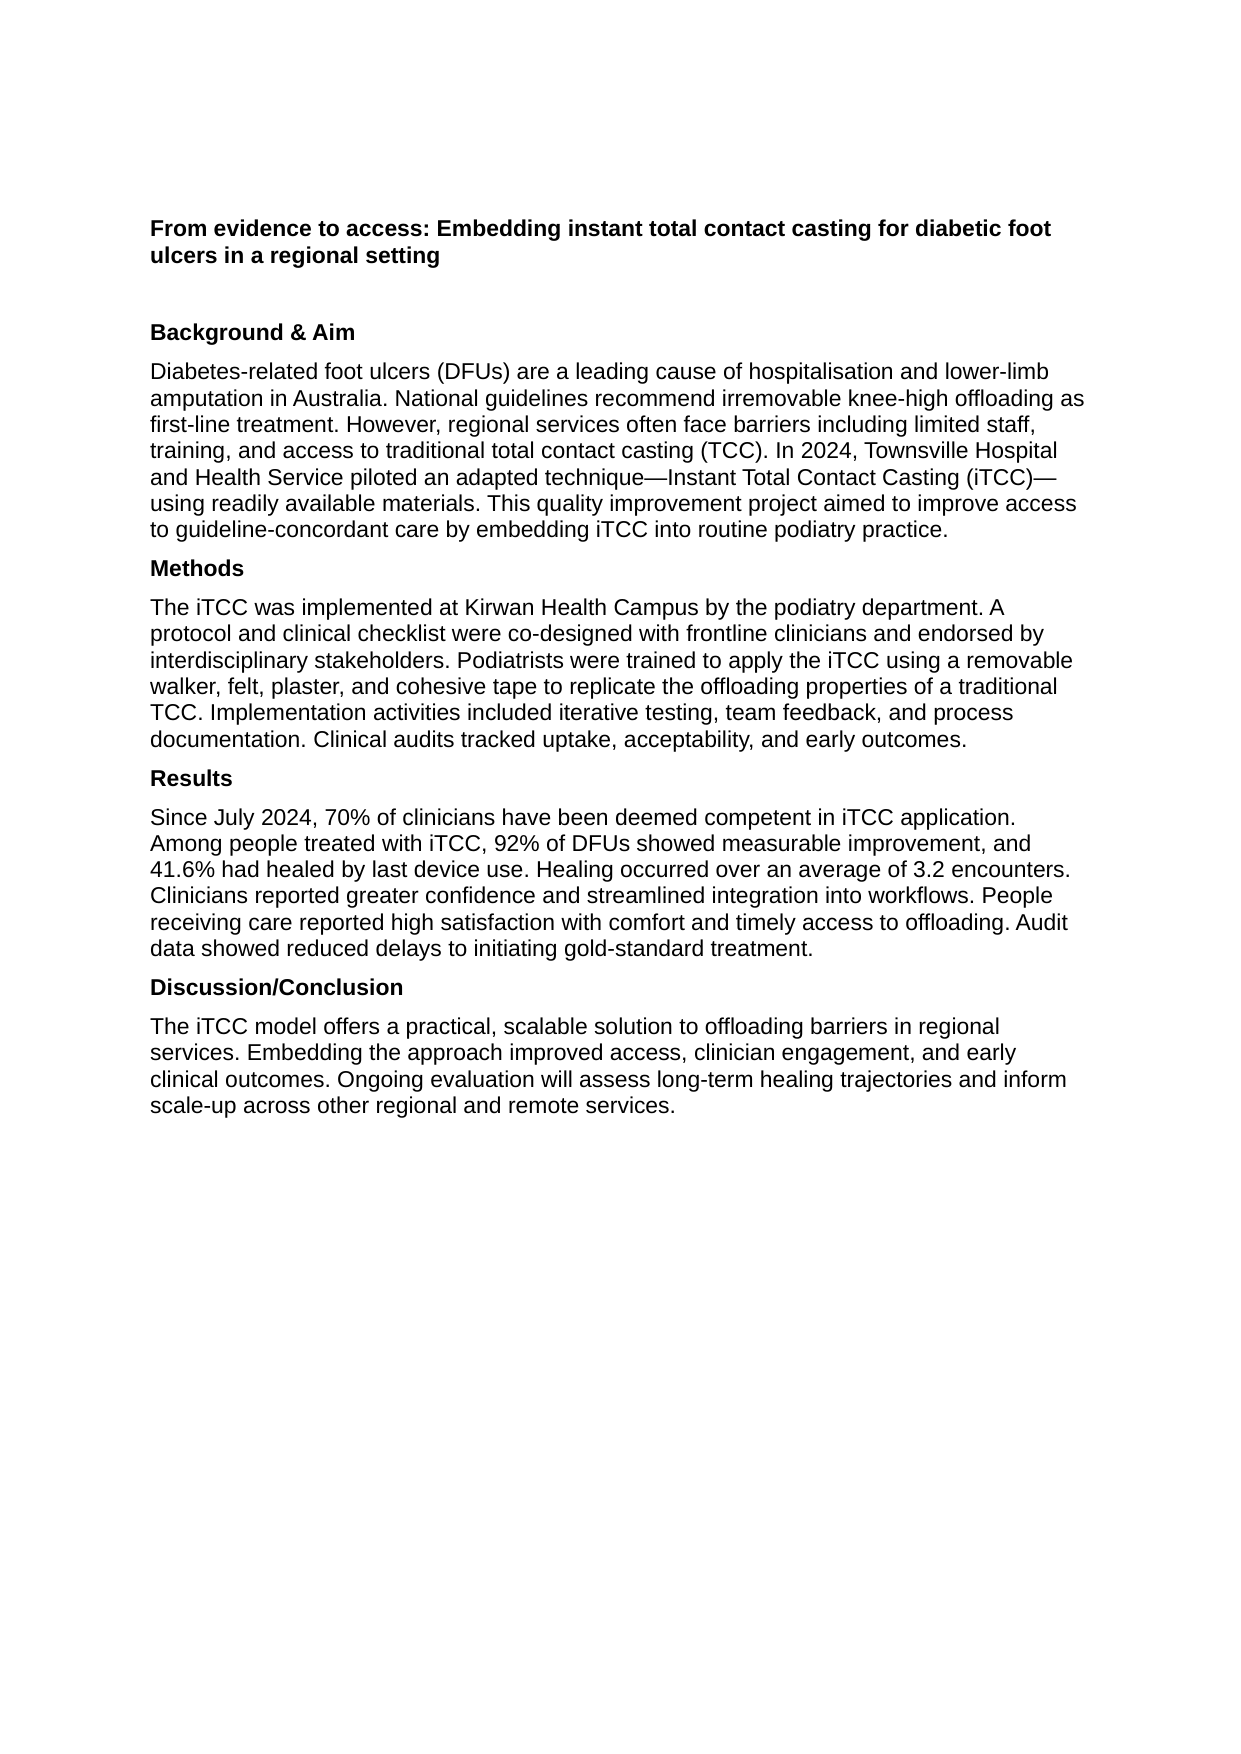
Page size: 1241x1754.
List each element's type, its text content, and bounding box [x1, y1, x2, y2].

text Since July 2024, 70% of clinicians have been deemed competent in iTCC application. Among people treated with iTCC, 92% of DFUs showed measurable improvement, and 41.6% had healed by last device use. Healing occurred over an average of 3.2 encounters. Clinicians reported greater confidence and streamlined integration into workflows. People receiving care reported high satisfaction with comfort and timely access to offloading. Audit data showed reduced delays to initiating gold-standard treatment. [150, 803, 1090, 962]
text Methods [150, 555, 1090, 581]
text The iTCC was implemented at Kirwan Health Campus by the podiatry department. A protocol and clinical checklist were co-designed with frontline clinicians and endorsed by interdisciplinary stakeholders. Podiatrists were trained to apply the iTCC using a removable walker, felt, plaster, and cohesive tape to replicate the offloading properties of a traditional TCC. Implementation activities included iterative testing, team feedback, and process documentation. Clinical audits tracked uptake, acceptability, and early outcomes. [150, 594, 1090, 752]
text Discussion/Conclusion [150, 974, 1090, 1000]
text Results [150, 764, 1090, 791]
text Background & Aim [150, 319, 1090, 346]
text Diabetes-related foot ulcers (DFUs) are a leading cause of hospitalisation and lower-limb amputation in Australia. National guidelines recommend irremovable knee-high offloading as first-line treatment. However, regional services often face barriers including limited staff, training, and access to traditional total contact casting (TCC). In 2024, Townsville Hospital and Health Service piloted an adapted technique—Instant Total Contact Casting (iTCC)—using readily available materials. This quality improvement project aimed to improve access to guideline-concordant care by embedding iTCC into routine podiatry practice. [150, 358, 1090, 543]
text The iTCC model offers a practical, scalable solution to offloading barriers in regional services. Embedding the approach improved access, clinician engagement, and early clinical outcomes. Ongoing evaluation will assess long-term healing trajectories and inform scale-up across other regional and remote services. [150, 1013, 1090, 1118]
text From evidence to access: Embedding instant total contact casting for diabetic foot ulcers in a regional setting [150, 215, 1090, 268]
